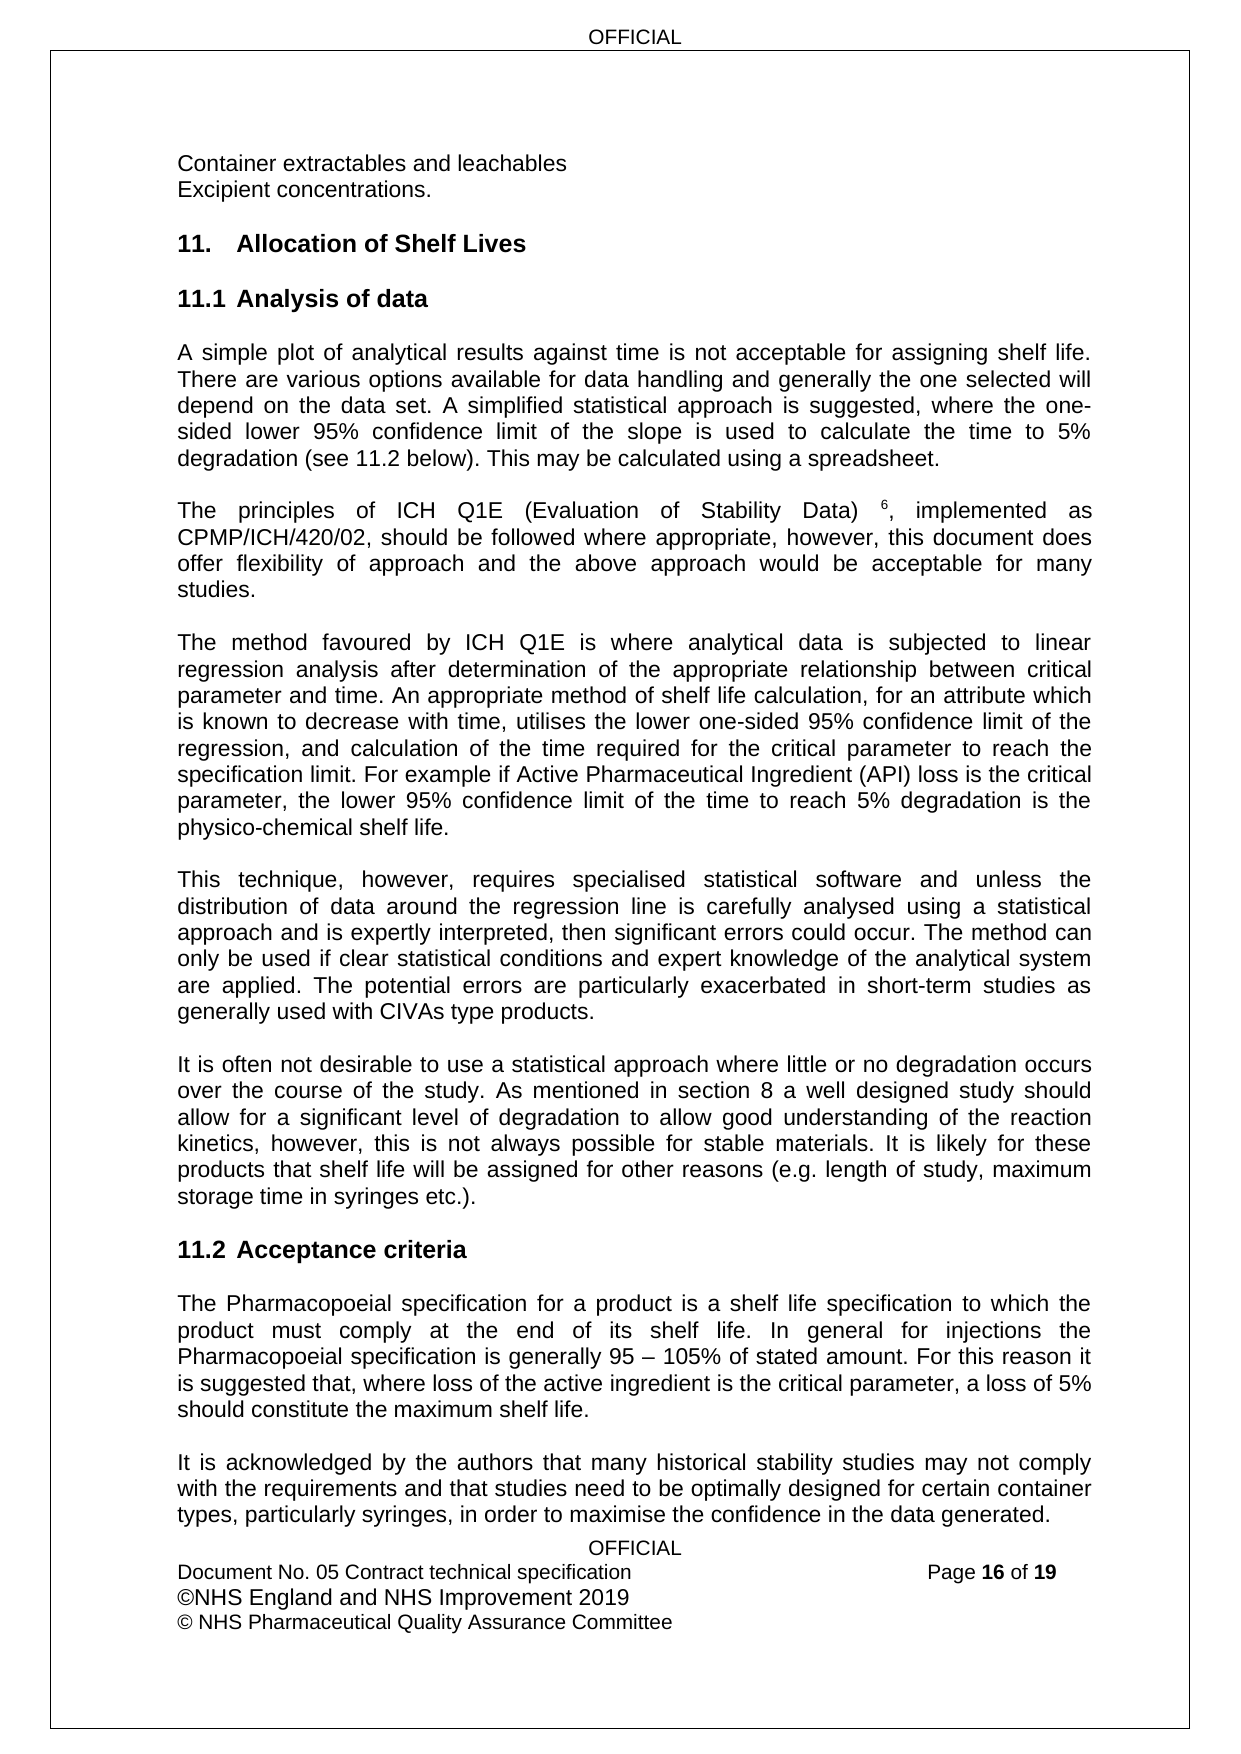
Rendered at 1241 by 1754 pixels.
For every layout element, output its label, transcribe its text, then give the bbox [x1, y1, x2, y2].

text This technique, however, requires specialised statistical software and unless the distribution of data around the regression line is carefully analysed using a statistical approach and is expertly interpreted, then significant errors could occur. The method can only be used if clear statistical conditions and expert knowledge of the analytical system are applied. The potential errors are particularly exacerbated in short-term studies as generally used with CIVAs type products. [177, 866, 1093, 1024]
text Excipient concentrations. [177, 176, 1093, 203]
text The Pharmacopoeial specification for a product is a shelf life specification to which the product must comply at the end of its shelf life. In general for injections the Pharmacopoeial specification is generally 95 – 105% of stated amount. For this reason it is suggested that, where loss of the active ingredient is the critical parameter, a loss of 5% should constitute the maximum shelf life. [177, 1290, 1093, 1422]
text 11. Allocation of Shelf Lives [177, 229, 1093, 258]
text A simple plot of analytical results against time is not acceptable for assigning shelf life. There are various options available for data handling and generally the one selected will depend on the data set. A simplified statistical approach is suggested, where the one-sided lower 95% confidence limit of the slope is used to calculate the time to 5% degradation (see 11.2 below). This may be calculated using a spreadsheet. [177, 339, 1093, 471]
text It is often not desirable to use a statistical approach where little or no degradation occurs over the course of the study. As mentioned in section 8 a well designed study should allow for a significant level of degradation to allow good understanding of the reaction kinetics, however, this is not always possible for stable materials. It is likely for these products that shelf life will be assigned for other reasons (e.g. length of study, maximum storage time in syringes etc.). [177, 1051, 1093, 1209]
text Container extractables and leachables [177, 150, 1093, 176]
text The method favoured by ICH Q1E is where analytical data is subjected to linear regression analysis after determination of the appropriate relationship between critical parameter and time. An appropriate method of shelf life calculation, for an attribute which is known to decrease with time, utilises the lower one-sided 95% confidence limit of the regression, and calculation of the time required for the critical parameter to reach the specification limit. For example if Active Pharmaceutical Ingredient (API) loss is the critical parameter, the lower 95% confidence limit of the time to reach 5% degradation is the physico-chemical shelf life. [177, 629, 1093, 840]
text 11.2 Acceptance criteria [177, 1235, 1093, 1264]
text It is acknowledged by the authors that many historical stability studies may not comply with the requirements and that studies need to be optimally designed for certain container types, particularly syringes, in order to maximise the confidence in the data generated. [177, 1448, 1093, 1528]
text The principles of ICH Q1E (Evaluation of Stability Data) 6, implemented as CPMP/ICH/420/02, should be followed where appropriate, however, this document does offer flexibility of approach and the above approach would be acceptable for many studies. [177, 497, 1093, 603]
text 11.1 Analysis of data [177, 284, 1093, 313]
